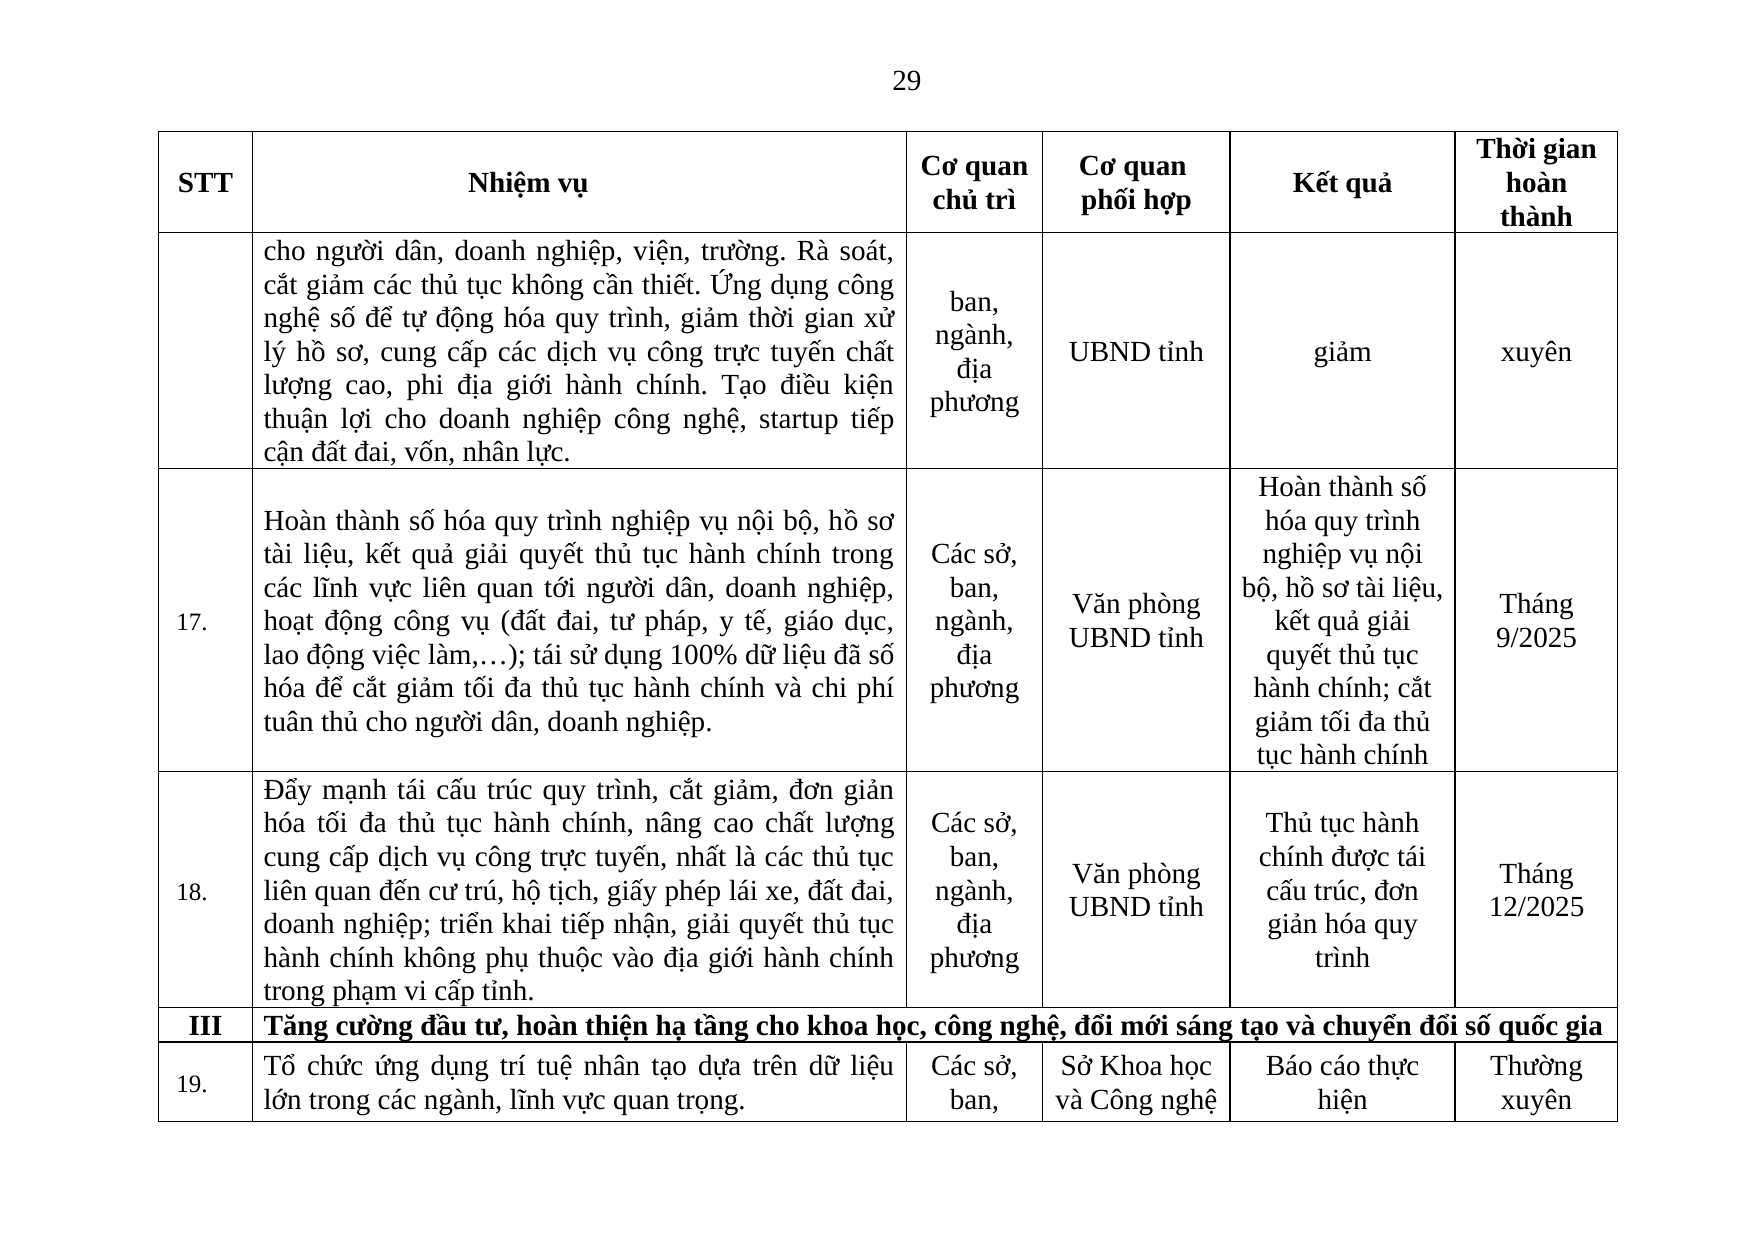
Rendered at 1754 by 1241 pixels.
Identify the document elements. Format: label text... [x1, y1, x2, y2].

table_header STT [159, 132, 252, 232]
table_cell Tháng 9/2025 [1456, 469, 1617, 771]
table_header Thời gian hoàn thành [1456, 132, 1617, 232]
table_header Cơ quan chủ trì [907, 132, 1042, 232]
table_header Kết quả [1231, 132, 1454, 232]
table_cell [253, 1043, 906, 1121]
table_header Cơ quan phối hợp [1043, 132, 1229, 232]
table_cell Các sở, ban, ngành, địa phương [907, 1043, 1042, 1121]
table_cell Các sở, ban, ngành, địa phương [907, 772, 1042, 1007]
table_cell Thủ tục hành chính được tái cấu trúc, đơn giản hóa quy trình [1231, 772, 1454, 1007]
table_header Nhiệm vụ [253, 132, 906, 232]
table_cell Đẩy mạnh tái cấu trúc quy trình, cắt giảm, đơn giản hóa tối đa thủ tục hành chính, nâng cao chất lượng cung cấp dịch vụ công trực tuyến, nhất là các thủ tục liên quan đến cư trú, hộ tịch, giấy phép lái xe, đất đai, doanh nghiệp; triển khai tiếp nhận, giải quyết thủ tục hành chính không phụ thuộc vào địa giới hành chính trong phạm vi cấp tỉnh. [253, 772, 906, 1007]
table_cell Các sở, ban, ngành, địa phương [907, 469, 1042, 771]
table_cell Thường xuyên [1456, 1043, 1617, 1121]
table_cell Văn phòng UBND tỉnh [1043, 233, 1229, 468]
table_cell Tăng cường đầu tư, hoàn thiện hạ tầng cho khoa học, công nghệ, đổi mới sáng tạo và chuyển đổi số quốc gia [253, 1008, 1617, 1041]
table_cell Hoàn thành số hóa quy trình nghiệp vụ nội bộ, hồ sơ tài liệu, kết quả giải quyết thủ tục hành chính; cắt giảm tối đa thủ tục hành chính [1231, 469, 1454, 771]
table_cell Tháng 12/2025 [1456, 772, 1617, 1007]
table_cell Thường xuyên [1456, 233, 1617, 468]
table_cell Hoàn thành số hóa quy trình nghiệp vụ nội bộ, hồ sơ tài liệu, kết quả giải quyết thủ tục hành chính trong các lĩnh vực liên quan tới người dân, doanh nghiệp, hoạt động công vụ (đất đai, tư pháp, y tế, giáo dục, lao động việc làm,…); tái sử dụng 100% dữ liệu đã số hóa để cắt giảm tối đa thủ tục hành chính và chi phí tuân thủ cho người dân, doanh nghiệp. [253, 469, 906, 771]
table_cell Văn phòng UBND tỉnh [1043, 469, 1229, 771]
table_cell Văn phòng UBND tỉnh [1043, 772, 1229, 1007]
table_cell III [159, 1008, 252, 1041]
table_cell Các sở, ban, ngành, địa phương [907, 233, 1042, 468]
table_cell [253, 233, 906, 468]
table_cell Báo cáo thực hiện [1231, 1043, 1454, 1121]
table_cell [159, 233, 252, 468]
table_cell Sở Khoa học và Công nghệ [1043, 1043, 1229, 1121]
table_cell TTHC được cắt giảm [1231, 233, 1454, 468]
table_cell [159, 772, 252, 1007]
table_cell [159, 1043, 252, 1121]
table_cell [159, 469, 252, 771]
